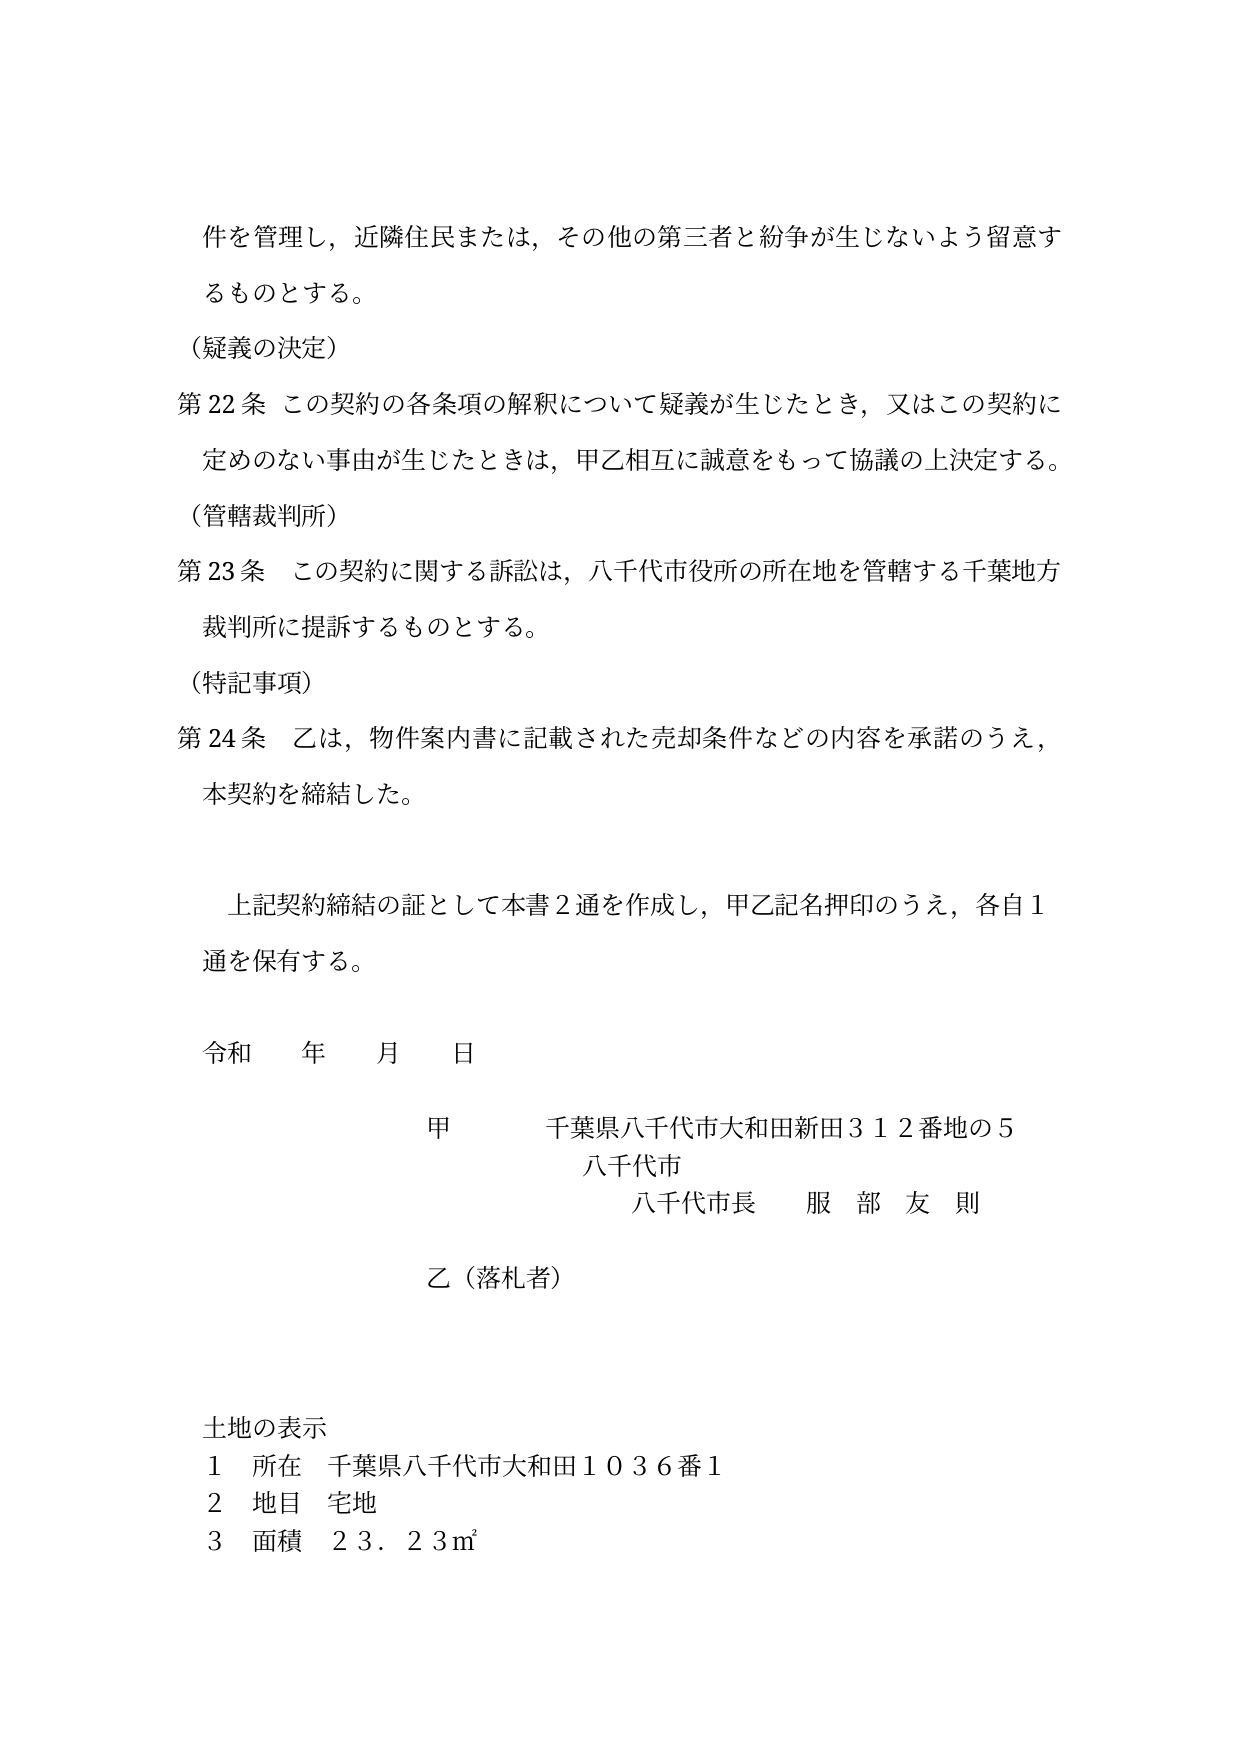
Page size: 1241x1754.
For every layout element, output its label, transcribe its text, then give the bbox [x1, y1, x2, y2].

text 土地の表示 [177, 1408, 1063, 1446]
text 第24条 乙は，物件案内書に記載された売却条件などの内容を承諾のうえ，本契約を締結した。 [177, 718, 1063, 812]
text ３ 面積 ２３．２３㎡ [177, 1521, 1063, 1558]
text 八千代市 [177, 1146, 1063, 1183]
text 令和 年 月 日 [177, 1033, 1063, 1071]
text 上記契約締結の証として本書２通を作成し，甲乙記名押印のうえ，各自１ [177, 885, 1063, 923]
text 甲 千葉県八千代市大和田新田３１２番地の５ [177, 1108, 1063, 1146]
text １ 所在 千葉県八千代市大和田１０３６番１ [177, 1446, 1063, 1483]
text （管轄裁判所） [177, 496, 1063, 533]
text 八千代市長 服 部 友 則 [177, 1183, 1063, 1221]
text 通を保有する。 [177, 941, 1063, 978]
text 第23条 この契約に関する訴訟は，八千代市役所の所在地を管轄する千葉地方裁判所に提訴するものとする。 [177, 551, 1063, 645]
text ２ 地目 宅地 [177, 1483, 1063, 1521]
text 第22条 この契約の各条項の解釈について疑義が生じたとき，又はこの契約に定めのない事由が生じたときは，甲乙相互に誠意をもって協議の上決定する。 [177, 384, 1063, 478]
text （特記事項） [177, 663, 1063, 700]
text 乙（落札者） [177, 1258, 1063, 1296]
text （疑義の決定） [177, 328, 1063, 366]
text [177, 217, 1063, 311]
